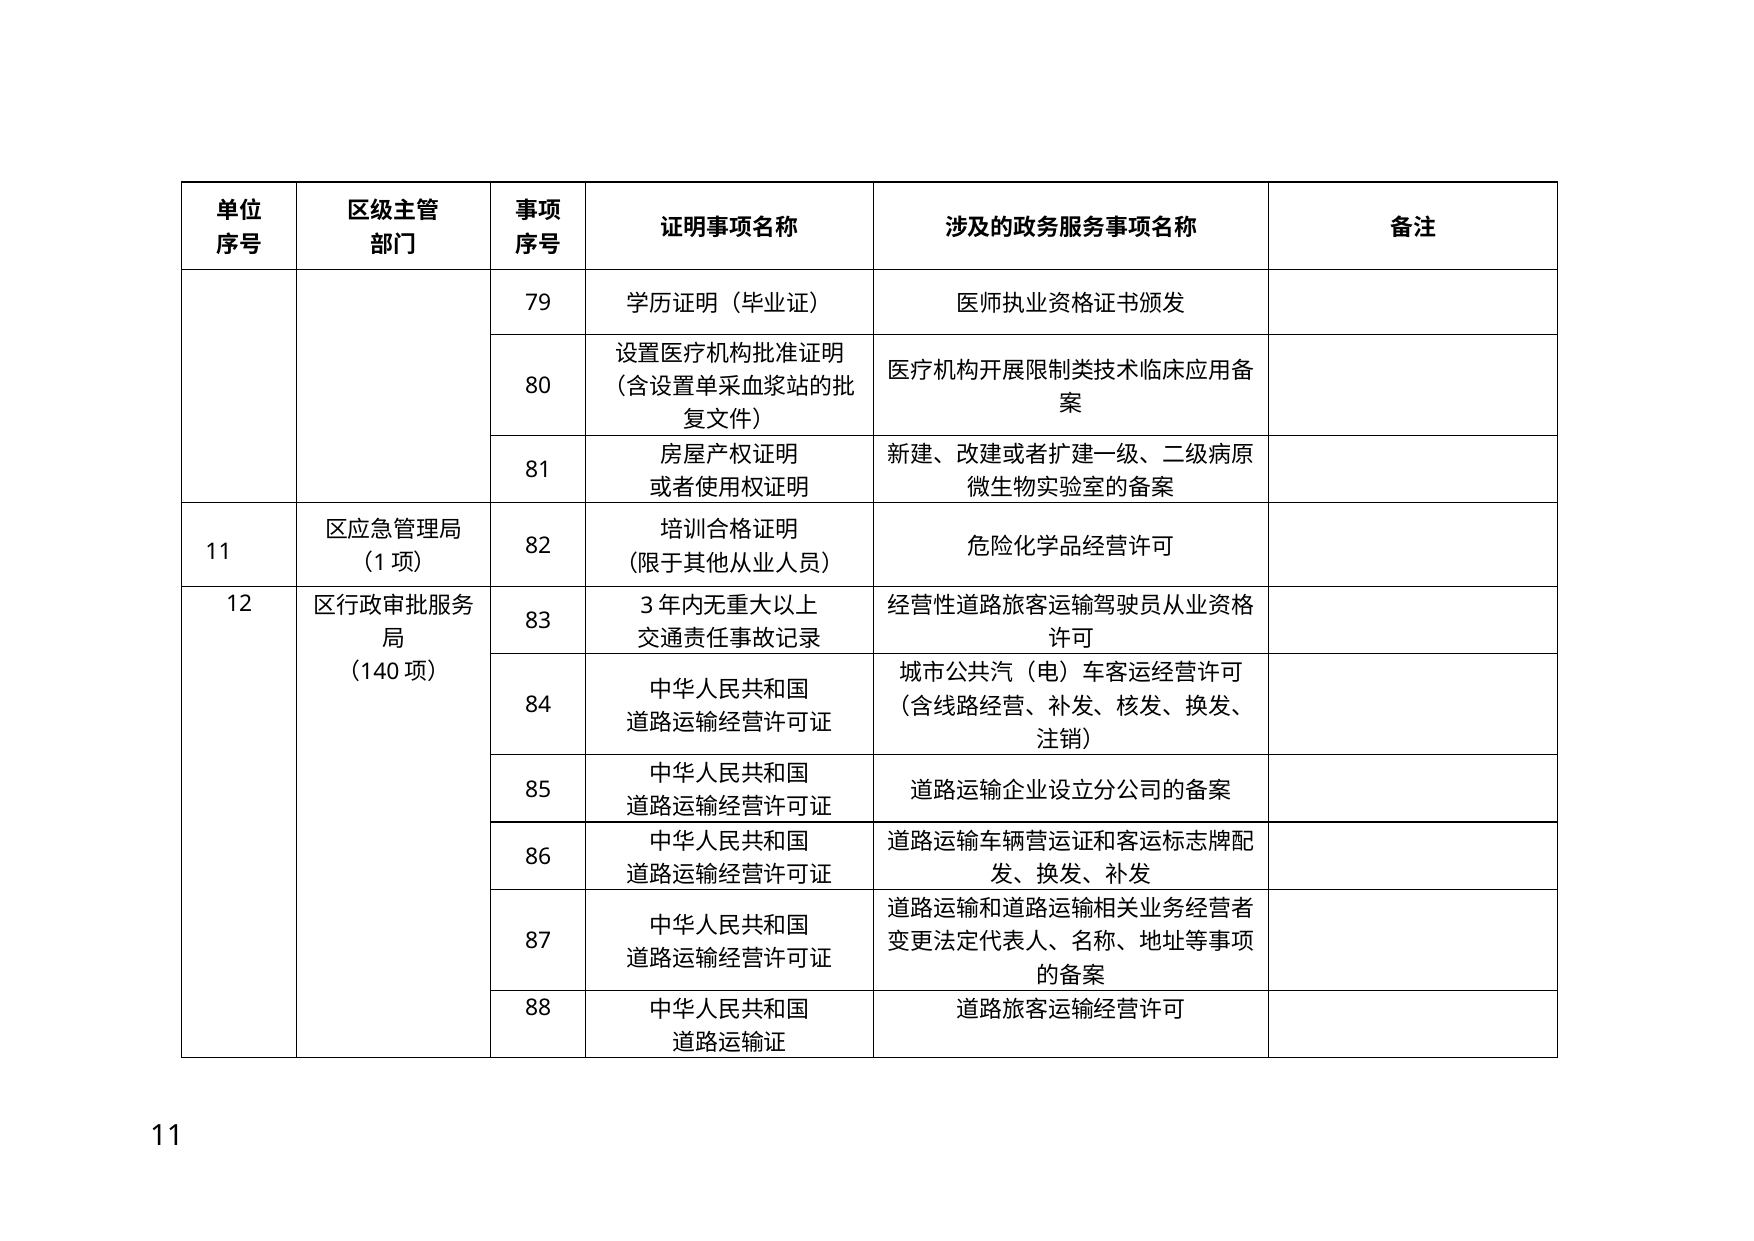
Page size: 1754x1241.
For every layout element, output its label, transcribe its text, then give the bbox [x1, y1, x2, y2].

table_cell 85 [491, 755, 585, 821]
table_cell 危险化学品经营许可 [874, 503, 1268, 586]
table_cell 3年内无重大以上 交通责任事故记录 [586, 587, 873, 653]
table_cell [1269, 335, 1557, 434]
table_cell 中华人民共和国 道路运输经营许可证 [586, 823, 873, 889]
table_cell 道路运输和道路运输相关业务经营者变更法定代表人、名称、地址等事项的备案 [874, 890, 1268, 990]
table_cell [1269, 503, 1557, 586]
table_cell 80 [491, 335, 585, 434]
table_cell 11 [182, 503, 296, 586]
table_header 证明事项名称 [586, 183, 873, 269]
table_cell 82 [491, 503, 585, 586]
table_cell 道路旅客运输经营许可 [874, 991, 1268, 1057]
table_header 涉及的政务服务事项名称 [874, 183, 1268, 269]
table_cell 区行政审批服务局 （140项） [297, 587, 490, 1057]
table_header 事项 序号 [491, 183, 585, 269]
table_cell 学历证明（毕业证） [586, 270, 873, 334]
table_cell 设置医疗机构批准证明（含设置单采血浆站的批复文件） [586, 335, 873, 434]
table_cell 医疗机构开展限制类技术临床应用备案 [874, 335, 1268, 434]
table_cell 87 [491, 890, 585, 990]
table_cell 道路运输车辆营运证和客运标志牌配发、换发、补发 [874, 823, 1268, 889]
table_cell 培训合格证明 （限于其他从业人员） [586, 503, 873, 586]
table_cell [1269, 823, 1557, 889]
table_cell [1269, 991, 1557, 1057]
table_cell 79 [491, 270, 585, 334]
table_cell [1269, 436, 1557, 502]
table_cell 12 [182, 587, 296, 1057]
table_cell 中华人民共和国 道路运输经营许可证 [586, 755, 873, 821]
table_cell 84 [491, 654, 585, 754]
table_cell [1269, 890, 1557, 990]
table_cell 86 [491, 823, 585, 889]
table_cell 81 [491, 436, 585, 502]
table_header 备注 [1269, 183, 1557, 269]
table_cell 中华人民共和国 道路运输经营许可证 [586, 654, 873, 754]
table_cell 83 [491, 587, 585, 653]
table_cell 中华人民共和国 道路运输经营许可证 [586, 890, 873, 990]
table_cell 中华人民共和国 道路运输证 [586, 991, 873, 1057]
table_cell [1269, 654, 1557, 754]
table_cell 区应急管理局 （1项） [297, 503, 490, 586]
table_cell [1269, 755, 1557, 821]
table_cell [1269, 270, 1557, 334]
table_cell [1269, 587, 1557, 653]
table_cell 房屋产权证明 或者使用权证明 [586, 436, 873, 502]
table_header 区级主管 部门 [297, 183, 490, 269]
table_cell 道路运输企业设立分公司的备案 [874, 755, 1268, 821]
table_cell 88 [491, 991, 585, 1057]
table_cell 城市公共汽（电）车客运经营许可（含线路经营、补发、核发、换发、注销） [874, 654, 1268, 754]
table_cell 医师执业资格证书颁发 [874, 270, 1268, 334]
table_cell 经营性道路旅客运输驾驶员从业资格许可 [874, 587, 1268, 653]
table_header 单位 序号 [182, 183, 296, 269]
table_cell 新建、改建或者扩建一级、二级病原微生物实验室的备案 [874, 436, 1268, 502]
